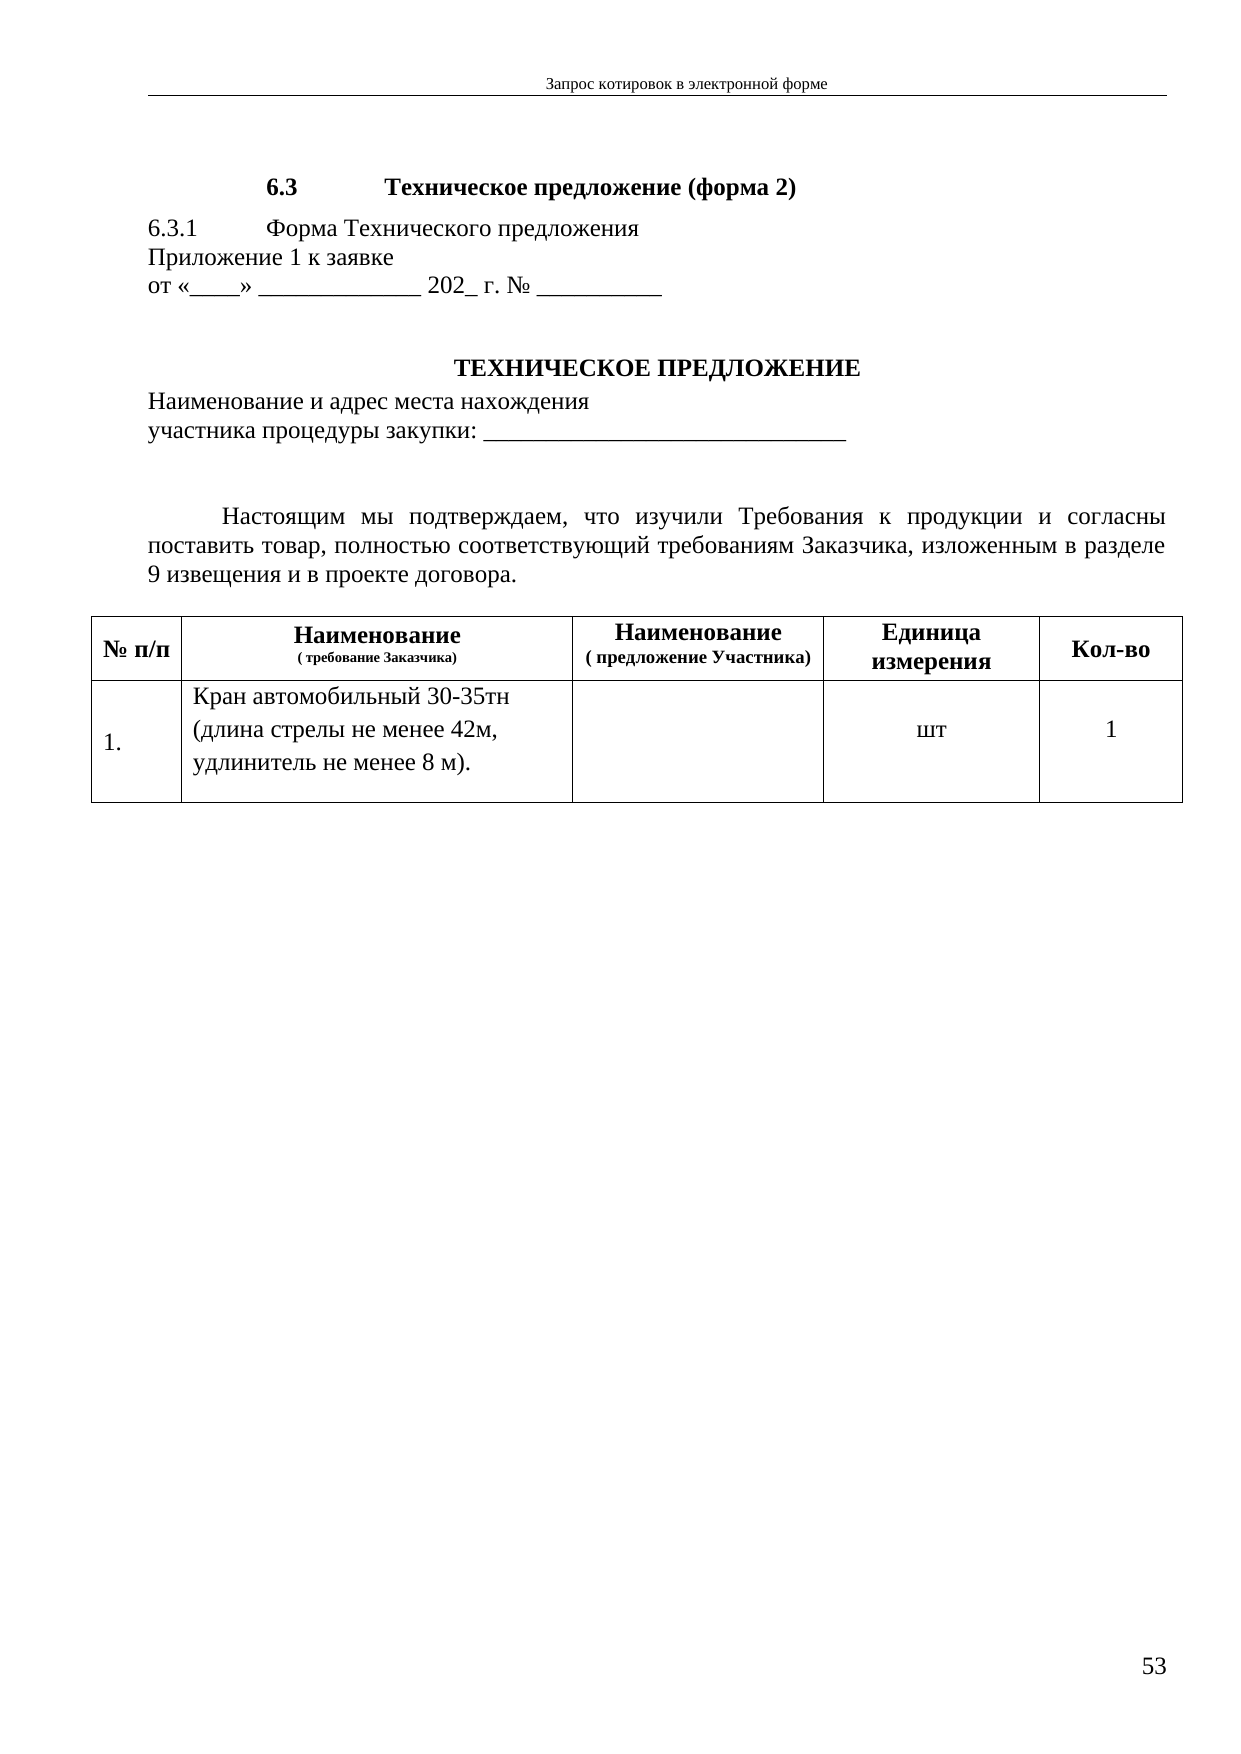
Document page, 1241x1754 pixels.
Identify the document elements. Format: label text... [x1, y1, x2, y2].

text Настоящим мы подтверждаем, что изучили Требования к продукции и согласны поставить товар, полностью соответствующий требованиям Заказчика, изложенным в разделе 9 извещения и в проекте договора. [148, 501, 1167, 587]
table_header Кол-во [1040, 617, 1182, 680]
table_header № п/п [92, 617, 181, 680]
text Наименование и адрес места нахождения [148, 386, 1167, 415]
table_cell [573, 681, 823, 802]
table_cell [92, 681, 181, 802]
table_header Наименование ( требование Заказчика) [182, 617, 572, 680]
text участника процедуры закупки: _____________________________ [148, 415, 1167, 444]
table_cell шт [824, 681, 1039, 802]
table_header Единица измерения [824, 617, 1039, 680]
list Приложение 1 к заявке от «____» _____________ 202_ г. № __________ [148, 242, 1167, 299]
list Техническое предложение (форма 2) [266, 172, 1167, 201]
text ТЕХНИЧЕСКОЕ ПРЕДЛОЖЕНИЕ [148, 353, 1167, 382]
list Форма Технического предложения [148, 213, 1167, 242]
table_header Наименование ( предложение Участника) [573, 617, 823, 680]
table_cell Кран автомобильный 30-35тн (длина стрелы не менее 42м, удлинитель не менее 8 м). [182, 681, 572, 802]
table_cell 1 [1040, 681, 1182, 802]
